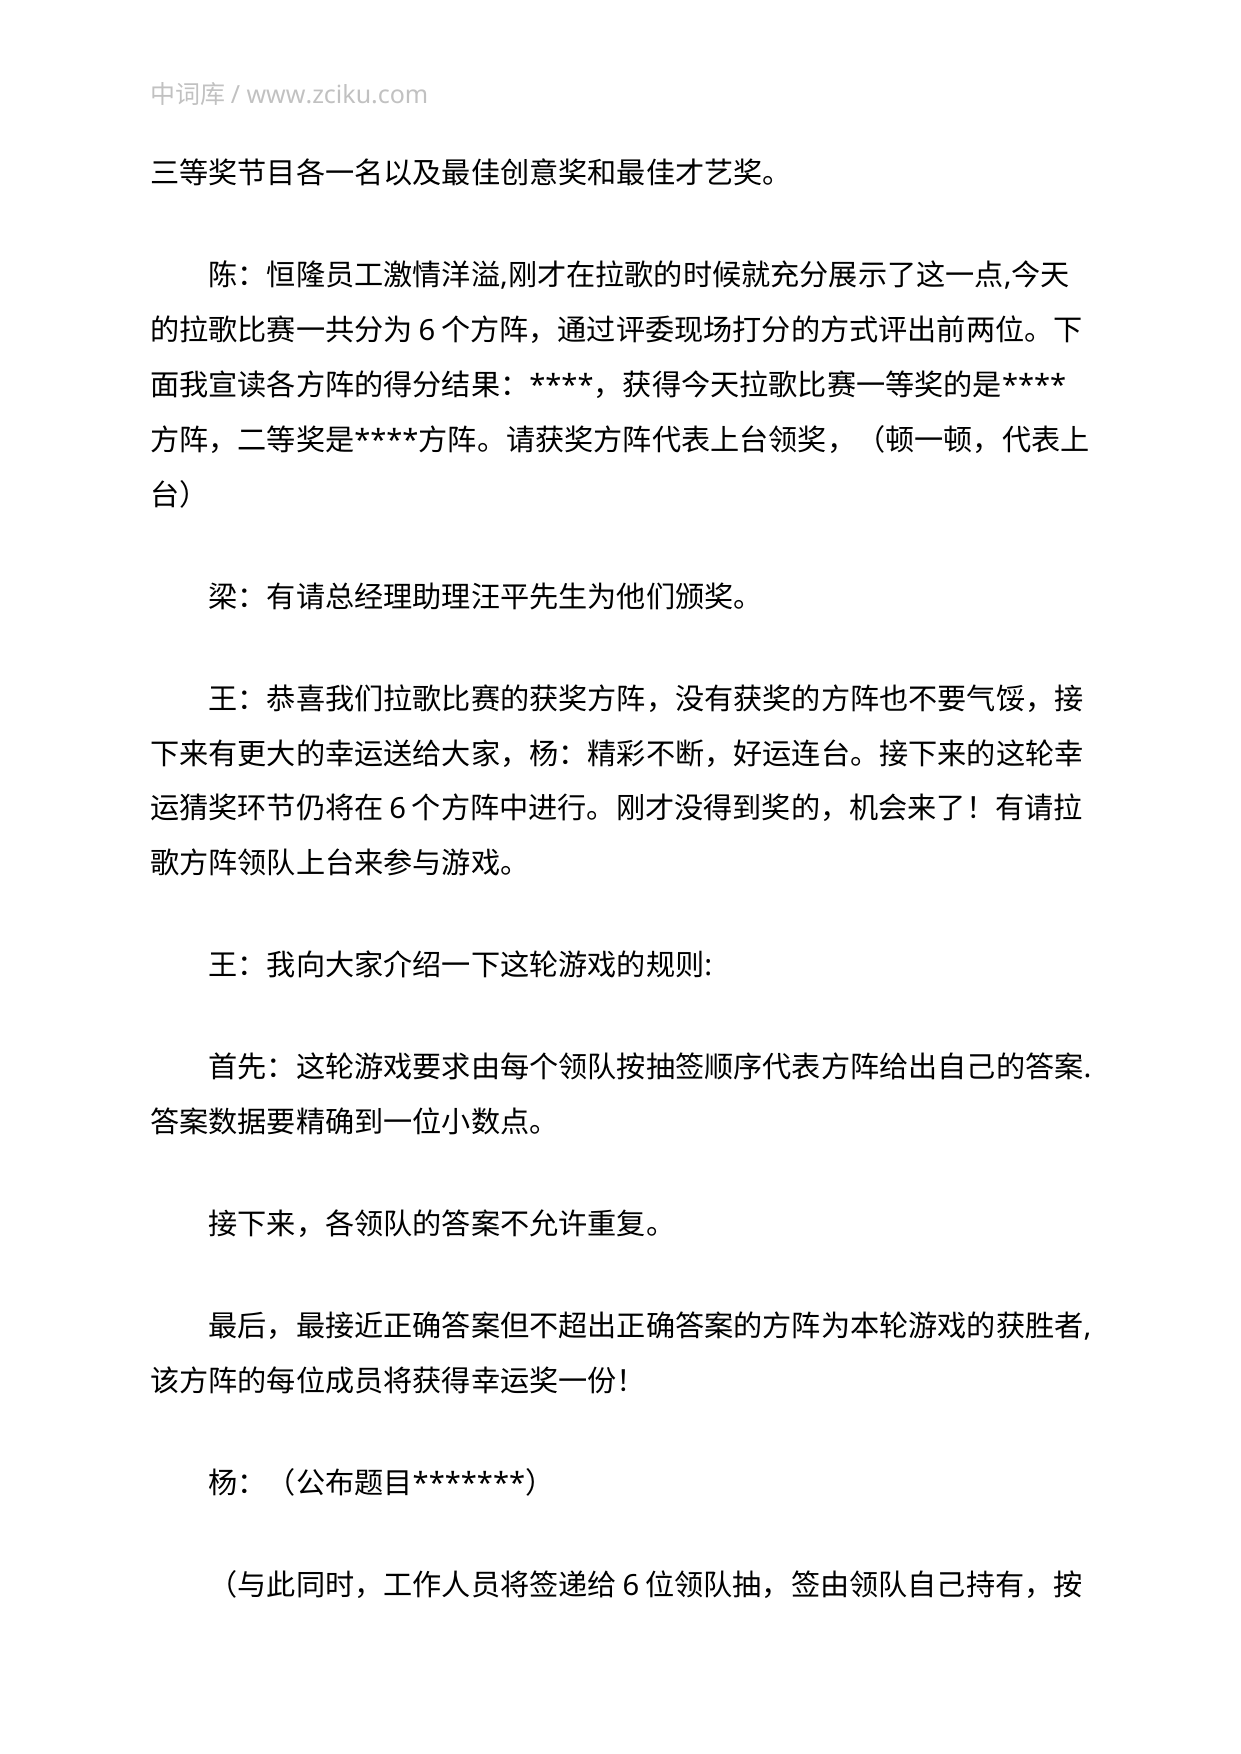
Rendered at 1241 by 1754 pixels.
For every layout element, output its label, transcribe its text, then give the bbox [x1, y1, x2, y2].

text 接下来，各领队的答案不允许重复。 [150, 1201, 1090, 1243]
text 陈：恒隆员工激情洋溢,刚才在拉歌的时候就充分展示了这一点,今天的拉歌比赛一共分为6个方阵，通过评委现场打分的方式评出前两位。下面我宣读各方阵的得分结果：****，获得今天拉歌比赛一等奖的是****方阵，二等奖是****方阵。请获奖方阵代表上台领奖，（顿一顿，代表上台） [150, 252, 1090, 514]
text 梁：有请总经理助理汪平先生为他们颁奖。 [150, 573, 1090, 616]
text 最后，最接近正确答案但不超出正确答案的方阵为本轮游戏的获胜者,该方阵的每位成员将获得幸运奖一份！ [150, 1302, 1090, 1400]
text 杨：（公布题目*******） [150, 1459, 1090, 1502]
text 王：恭喜我们拉歌比赛的获奖方阵，没有获奖的方阵也不要气馁，接下来有更大的幸运送给大家，杨：精彩不断，好运连台。接下来的这轮幸运猜奖环节仍将在6个方阵中进行。刚才没得到奖的，机会来了！有请拉歌方阵领队上台来参与游戏。 [150, 675, 1090, 882]
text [150, 1561, 1090, 1603]
text 首先：这轮游戏要求由每个领队按抽签顺序代表方阵给出自己的答案.答案数据要精确到一位小数点。 [150, 1044, 1090, 1141]
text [150, 150, 1090, 192]
text 王：我向大家介绍一下这轮游戏的规则: [150, 942, 1090, 984]
